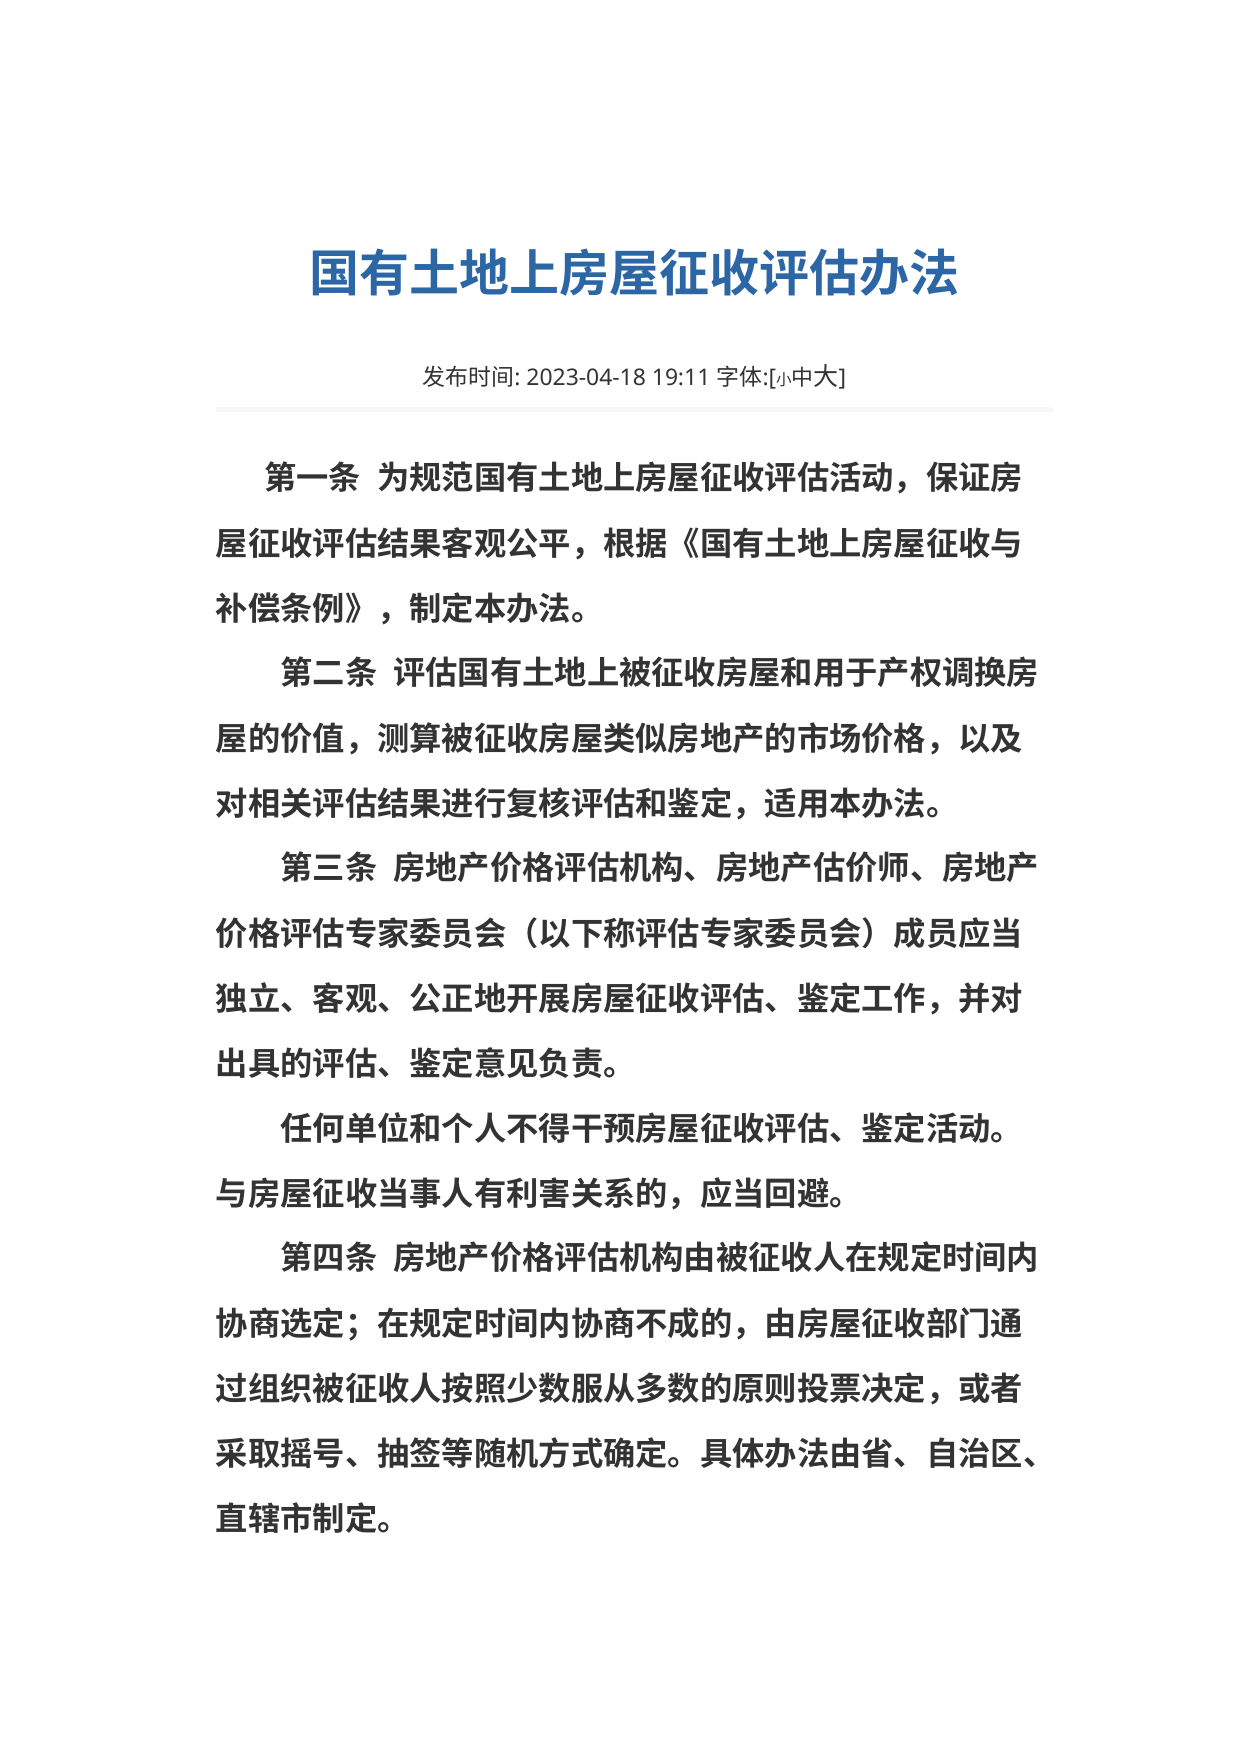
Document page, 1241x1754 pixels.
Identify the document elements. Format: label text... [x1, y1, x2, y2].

subtitle 国有土地上房屋征收评估办法 [216, 221, 1053, 319]
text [216, 443, 1053, 1428]
text 发布时间: 2023-04-18 19:11 字体:[小中大] [216, 342, 1053, 407]
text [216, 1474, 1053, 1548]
